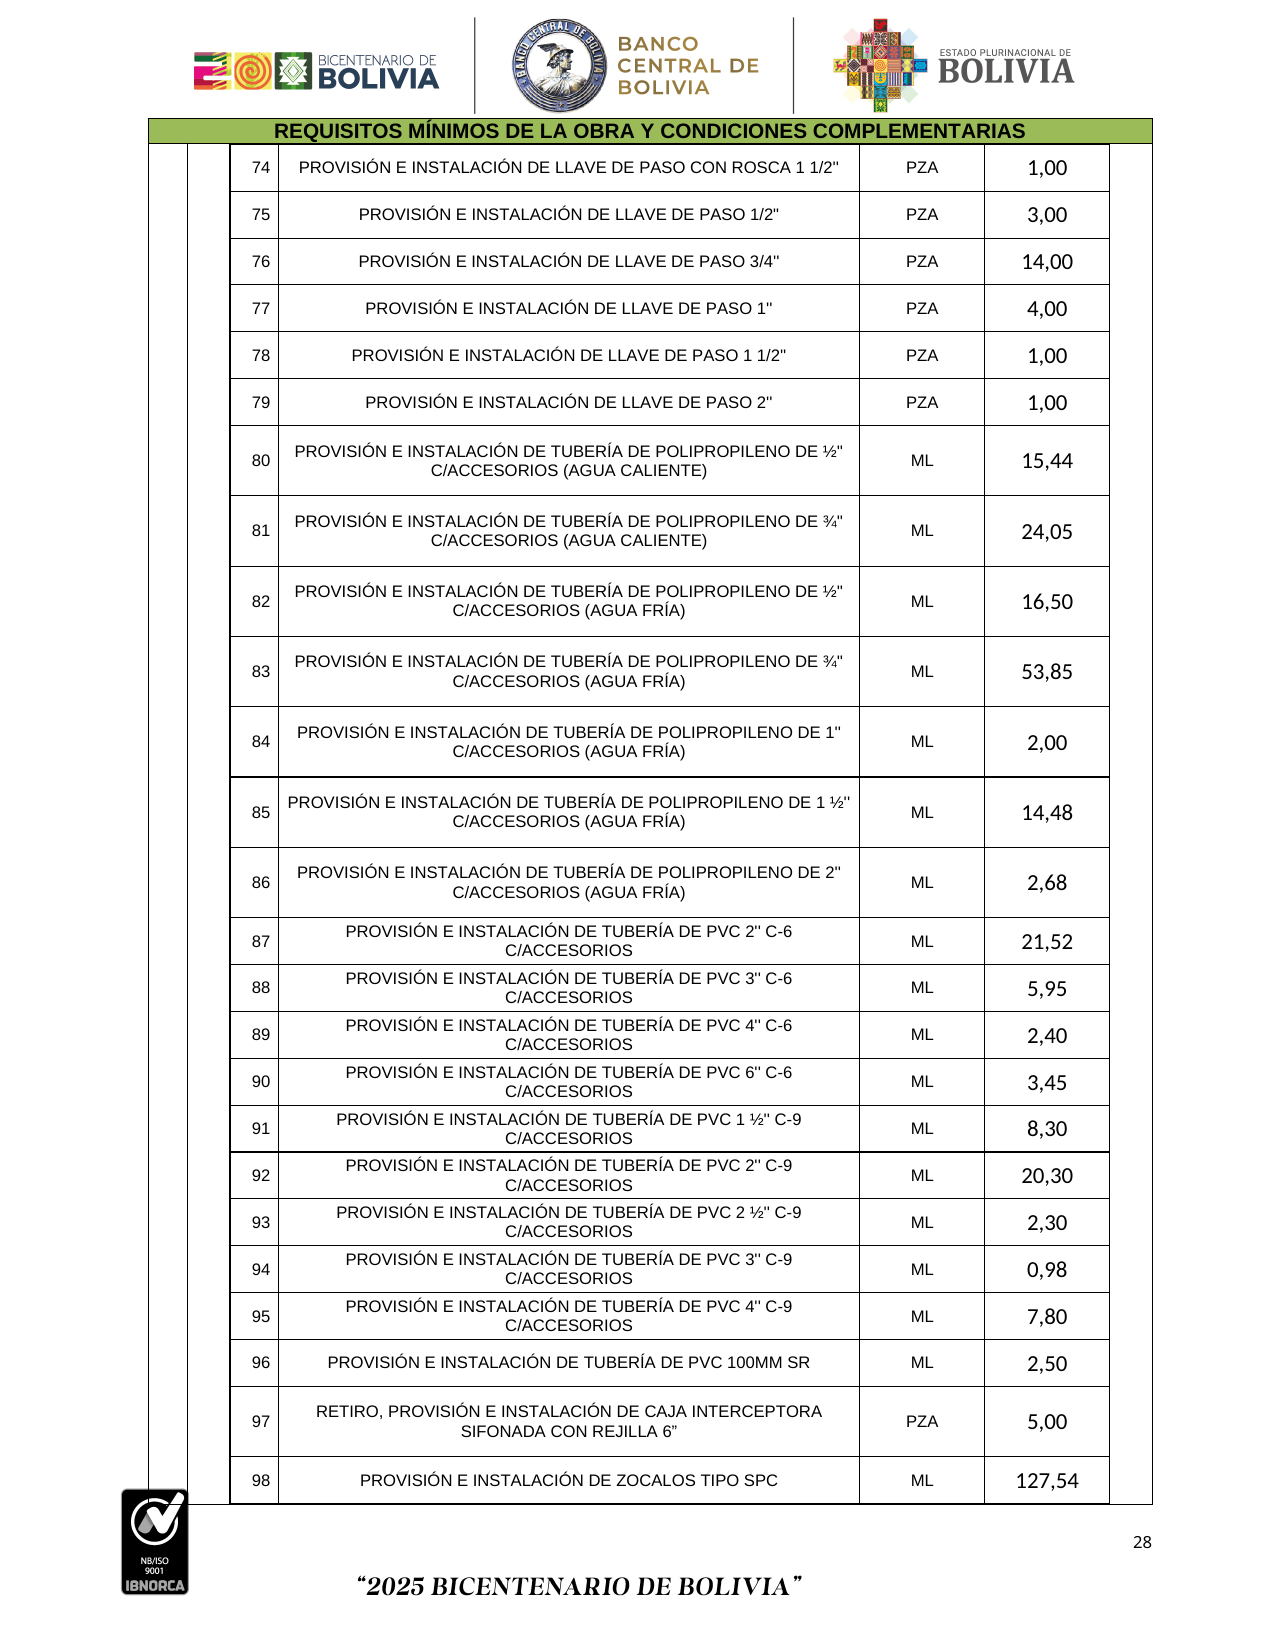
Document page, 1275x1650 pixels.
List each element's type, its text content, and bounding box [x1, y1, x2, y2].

picture [0, 1486, 1216, 1650]
table_cell [149, 144, 187, 1504]
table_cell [188, 144, 229, 1504]
table_header REQUISITOS MÍNIMOS DE LA OBRA Y CONDICIONES COMPLEMENTARIAS [149, 119, 1152, 143]
picture [0, 1, 1272, 117]
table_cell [1110, 144, 1152, 1504]
